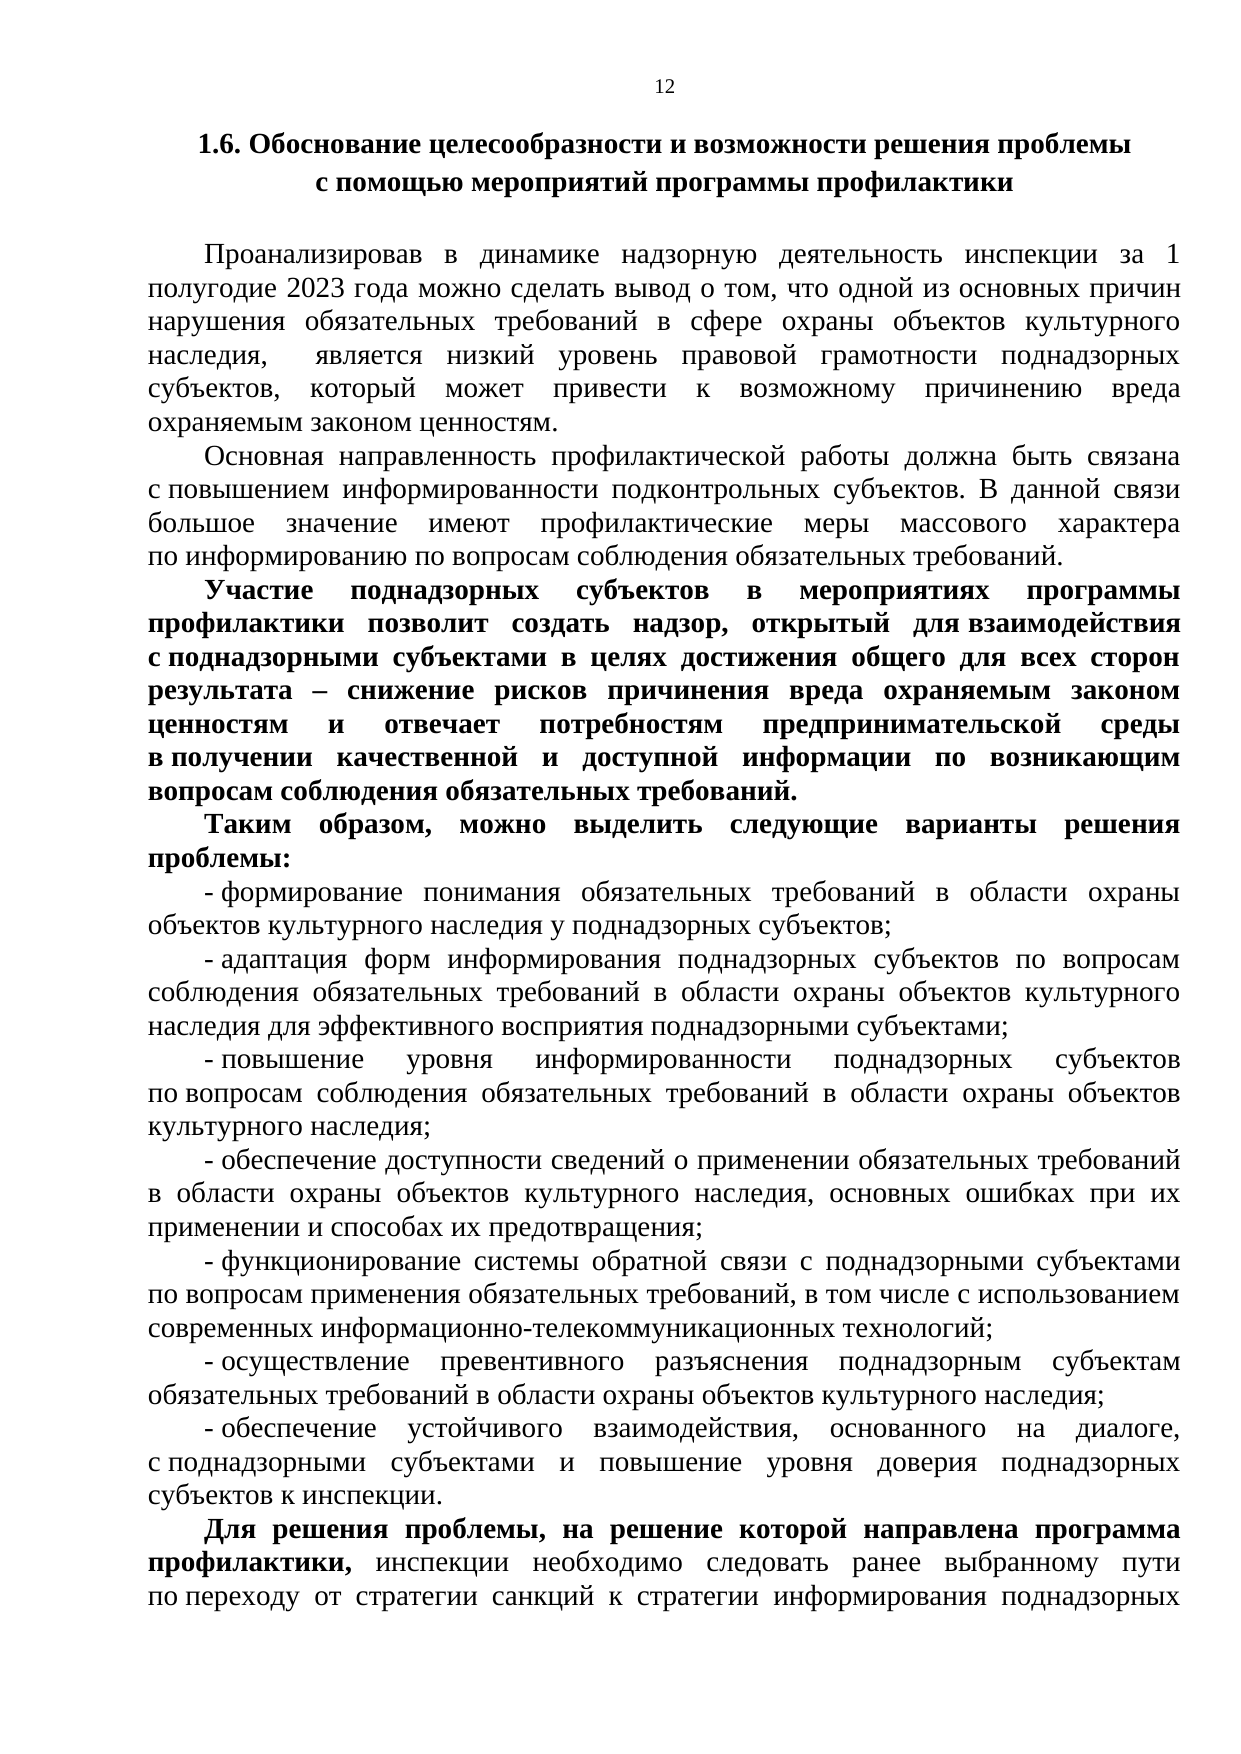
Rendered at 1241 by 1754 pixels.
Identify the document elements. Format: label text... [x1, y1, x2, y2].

text - функционирование системы обратной связи с поднадзорными субъектами по вопросам применения обязательных требований, в том числе с использованием современных информационно-телекоммуникационных технологий; [148, 1243, 1181, 1343]
text Основная направленность профилактической работы должна быть связана с повышением информированности подконтрольных субъектов. В данной связи большое значение имеют профилактические меры массового характера по информированию по вопросам соблюдения обязательных требований. [148, 438, 1181, 572]
text Проанализировав в динамике надзорную деятельность инспекции за 1 полугодие 2023 года можно сделать вывод о том, что одной из основных причин нарушения обязательных требований в сфере охраны объектов культурного наследия, является низкий уровень правовой грамотности поднадзорных субъектов, который может привести к возможному причинению вреда охраняемым законом ценностям. [148, 236, 1181, 438]
text - осуществление превентивного разъяснения поднадзорным субъектам обязательных требований в области охраны объектов культурного наследия; [148, 1343, 1181, 1410]
text Таким образом, можно выделить следующие варианты решения проблемы: [148, 807, 1181, 874]
subtitle 1.6. Обоснование целесообразности и возможности решения проблемы с помощью мероприятий программы профилактики [148, 126, 1181, 198]
text - адаптация форм информирования поднадзорных субъектов по вопросам соблюдения обязательных требований в области охраны объектов культурного наследия для эффективного восприятия поднадзорными субъектами; [148, 941, 1181, 1041]
text - формирование понимания обязательных требований в области охраны объектов культурного наследия у поднадзорных субъектов; [148, 874, 1181, 941]
text - обеспечение доступности сведений о применении обязательных требований в области охраны объектов культурного наследия, основных ошибках при их применении и способах их предотвращения; [148, 1142, 1181, 1243]
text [148, 1511, 1181, 1612]
text Участие поднадзорных субъектов в мероприятиях программы профилактики позволит создать надзор, открытый для взаимодействия с поднадзорными субъектами в целях достижения общего для всех сторон результата – снижение рисков причинения вреда охраняемым законом ценностям и отвечает потребностям предпринимательской среды в получении качественной и доступной информации по возникающим вопросам соблюдения обязательных требований. [148, 572, 1181, 807]
text - повышение уровня информированности поднадзорных субъектов по вопросам соблюдения обязательных требований в области охраны объектов культурного наследия; [148, 1041, 1181, 1142]
text - обеспечение устойчивого взаимодействия, основанного на диалоге, с поднадзорными субъектами и повышение уровня доверия поднадзорных субъектов к инспекции. [148, 1410, 1181, 1511]
